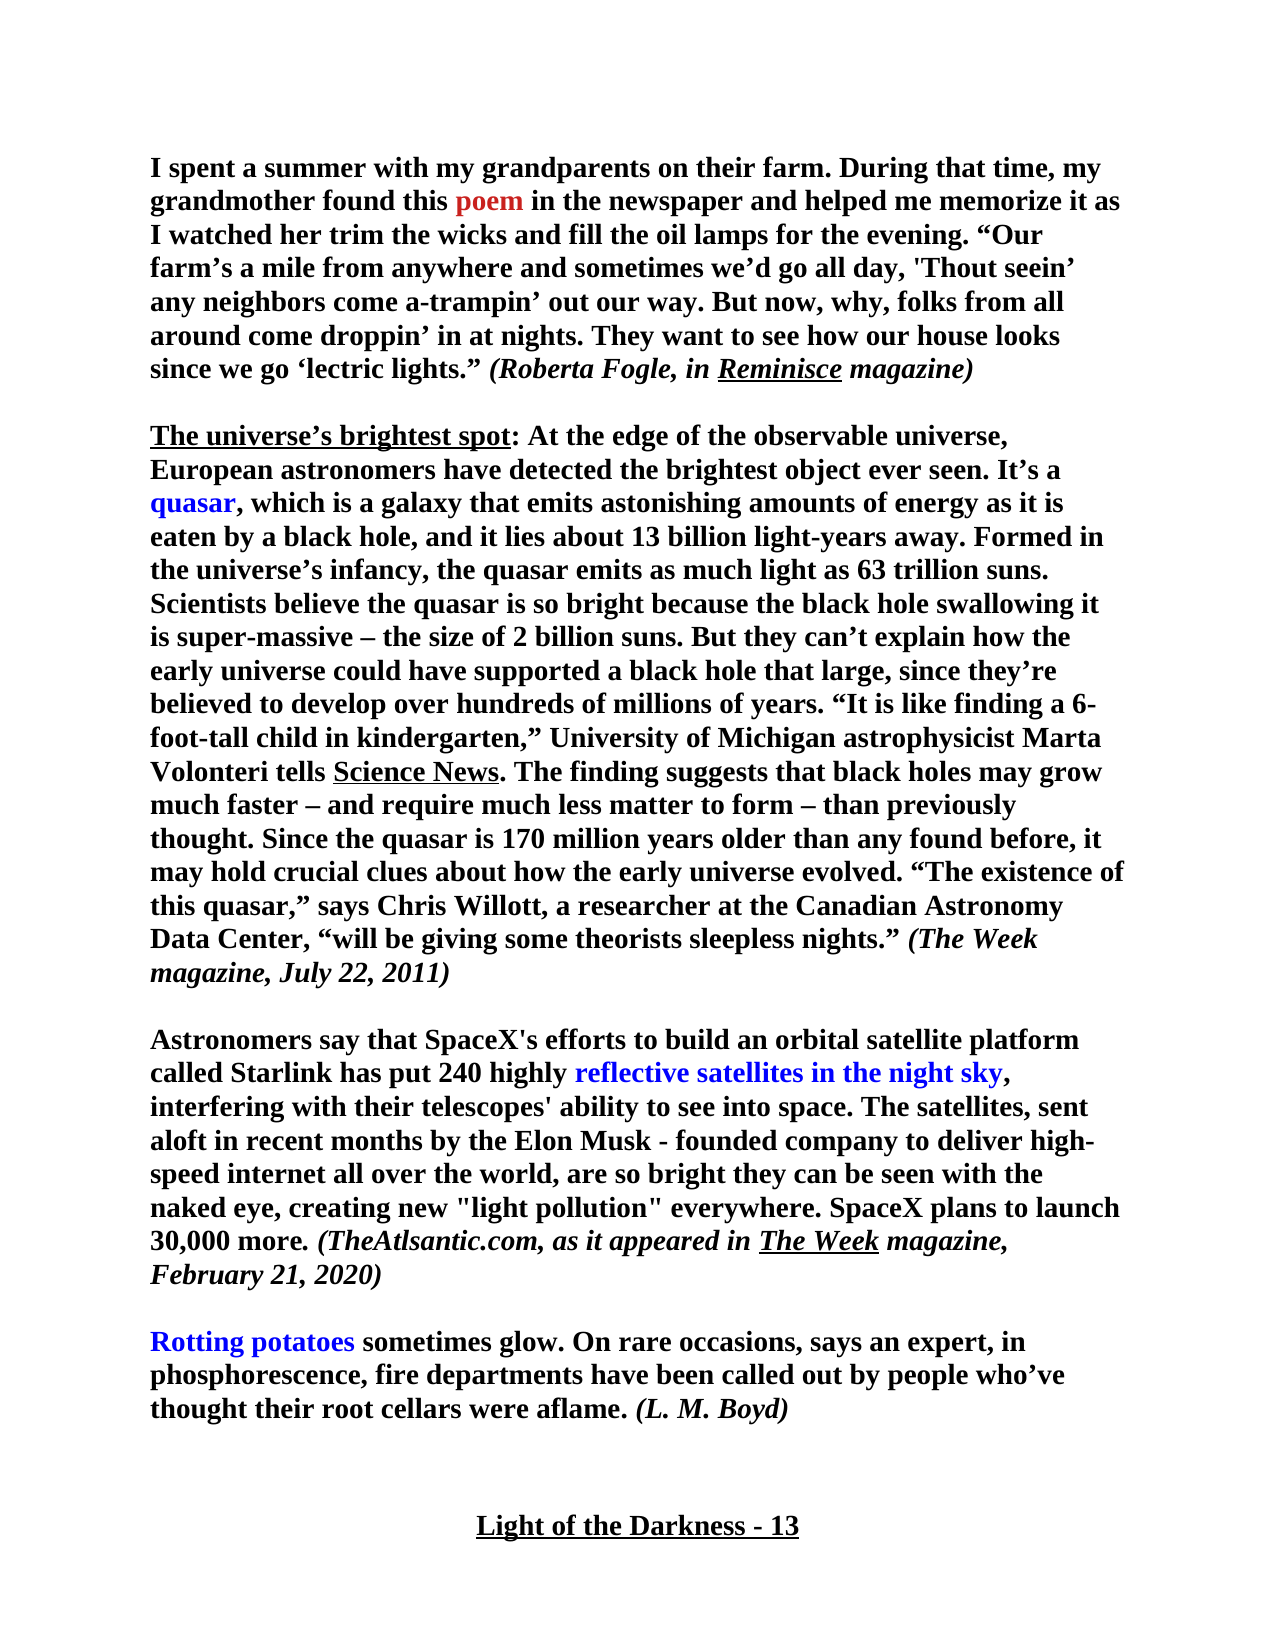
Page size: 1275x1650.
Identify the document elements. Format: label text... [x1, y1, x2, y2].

text I spent a summer with my grandparents on their farm. During that time, my grandmother found this poem in the newspaper and helped me memorize it as I watched her trim the wicks and fill the oil lamps for the evening. “Our farm’s a mile from anywhere and sometimes we’d go all day, 'Thout seein’ any neighbors come a-trampin’ out our way. But now, why, folks from all around come droppin’ in at nights. They want to see how our house looks since we go ‘lectric lights.” (Roberta Fogle, in Reminisce magazine) [150, 150, 1125, 385]
text The universe’s brightest spot: At the edge of the observable universe, European astronomers have detected the brightest object ever seen. It’s a quasar, which is a galaxy that emits astonishing amounts of energy as it is eaten by a black hole, and it lies about 13 billion light-years away. Formed in the universe’s infancy, the quasar emits as much light as 63 trillion suns. Scientists believe the quasar is so bright because the black hole swallowing it is super-massive – the size of 2 billion suns. But they can’t explain how the early universe could have supported a black hole that large, since they’re believed to develop over hundreds of millions of years. “It is like finding a 6-foot-tall child in kindergarten,” University of Michigan astrophysicist Marta Volonteri tells Science News. The finding suggests that black holes may grow much faster – and require much less matter to form – than previously thought. Since the quasar is 170 million years older than any found before, it may hold crucial clues about how the early universe evolved. “The existence of this quasar,” says Chris Willott, a researcher at the Canadian Astronomy Data Center, “will be giving some theorists sleepless nights.” (The Week magazine, July 22, 2011) [150, 385, 1125, 988]
text Rotting potatoes sometimes glow. On rare occasions, says an expert, in phosphorescence, fire departments have been called out by people who’ve thought their root cellars were aflame. (L. M. Boyd) [150, 1324, 1125, 1424]
text Astronomers say that SpaceX's efforts to build an orbital satellite platform called Starlink has put 240 highly reflective satellites in the night sky, interfering with their telescopes' ability to see into space. The satellites, sent aloft in recent months by the Elon Musk - founded company to deliver high-speed internet all over the world, are so bright they can be seen with the naked eye, creating new "light pollution" everywhere. SpaceX plans to launch 30,000 more. (TheAtlsantic.com, as it appeared in The Week magazine, February 21, 2020) [150, 1022, 1125, 1290]
